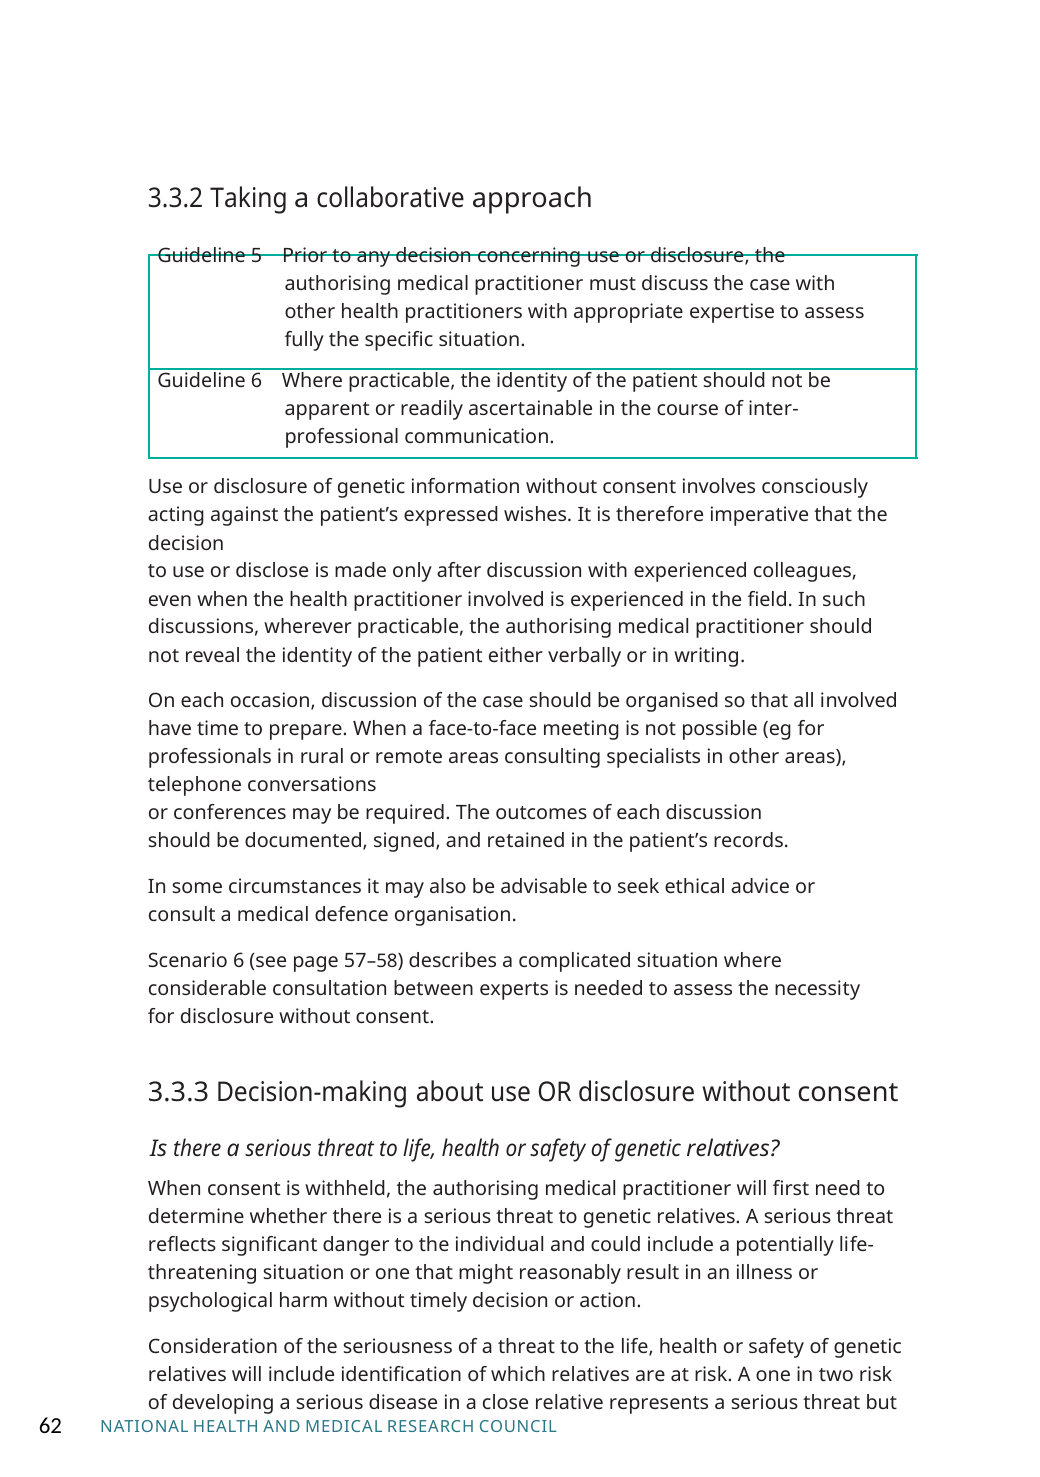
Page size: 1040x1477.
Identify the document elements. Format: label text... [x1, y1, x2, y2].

text 3.3.3 Decision-making about use OR disclosure without consent [148, 1072, 1012, 1109]
text Use or disclosure of genetic information without consent involves consciously acting against the patient’s expressed wishes. It is therefore imperative that the decision [148, 473, 919, 556]
text Scenario 6 (see page 57–58) describes a complicated situation where considerable consultation between experts is needed to assess the necessity for disclosure without consent. [148, 946, 876, 1029]
text On each occasion, discussion of the case should be organised so that all involved have time to prepare. When a face-to-face meeting is not possible (eg for professionals in rural or remote areas consulting specialists in other areas), telephone conversations [148, 687, 911, 798]
text to use or disclose is made only after discussion with experienced colleagues, even when the health practitioner involved is experienced in the field. In such discussions, wherever practicable, the authorising medical practitioner should not reveal the identity of the patient either verbally or in writing. [148, 557, 895, 668]
text In some circumstances it may also be advisable to seek ethical advice or consult a medical defence organisation. [148, 872, 875, 927]
text When consent is withheld, the authorising medical practitioner will first need to determine whether there is a serious threat to genetic relatives. A serious threat reflects significant danger to the individual and could include a potentially life- threatening situation or one that might reasonably result in an illness or psychological harm without timely decision or action. [148, 1174, 898, 1313]
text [148, 1332, 915, 1415]
text or conferences may be required. The outcomes of each discussion should be documented, signed, and retained in the patient’s records. [148, 799, 826, 854]
text Guideline 6 Where practicable, the identity of the patient should not be apparent or readily ascertainable in the course of inter-professional communication. [157, 366, 872, 449]
text 3.3.2 Taking a collaborative approach [148, 181, 1012, 213]
text Is there a serious threat to life, health or safety of genetic relatives? [150, 1132, 1012, 1163]
text Guideline 5 Prior to any decision concerning use or disclosure, the authorising medical practitioner must discuss the case with other health practitioners with appropriate expertise to assess fully the specific situation. [157, 241, 886, 352]
